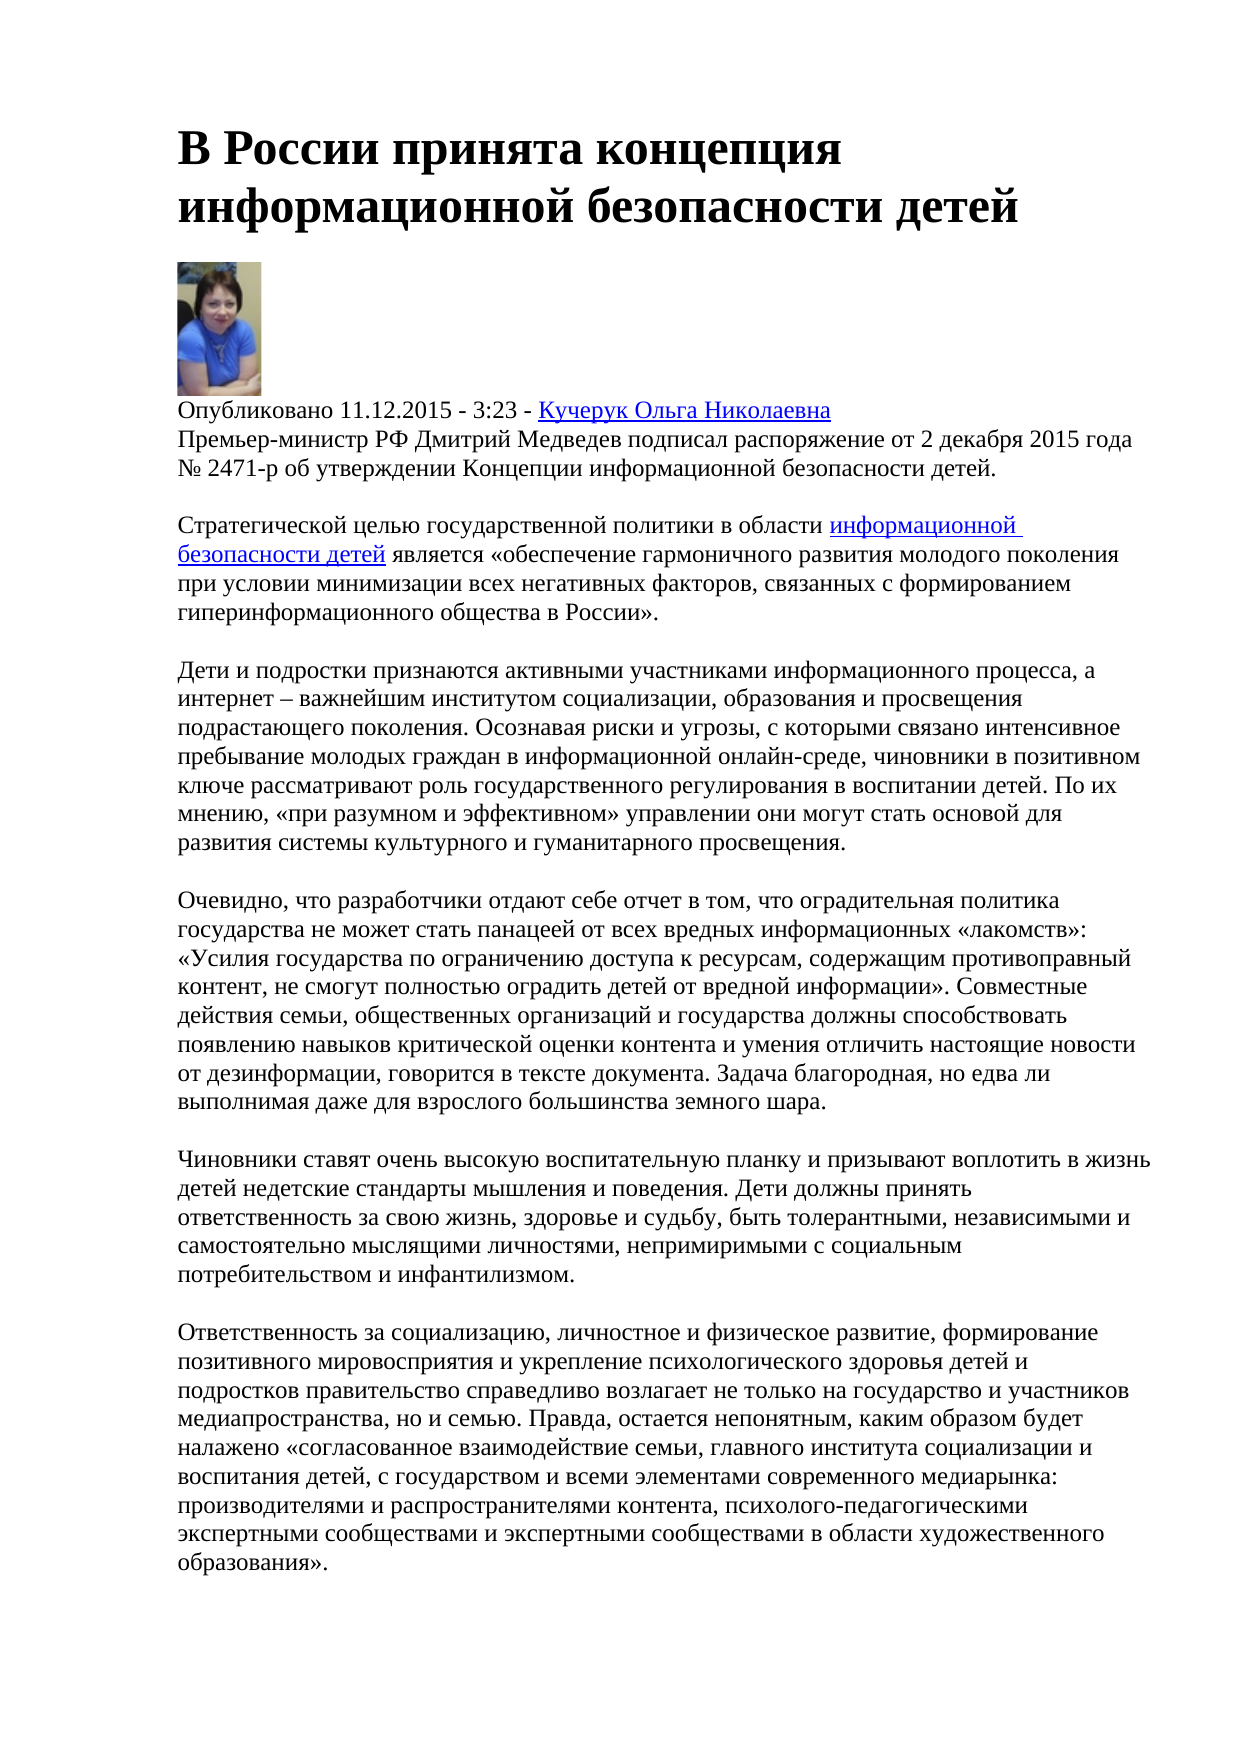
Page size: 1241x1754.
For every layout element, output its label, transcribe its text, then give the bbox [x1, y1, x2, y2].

text Стратегической целью государственной политики в области информационной безопасности детей является «обеспечение гармоничного развития молодого поколения при условии минимизации всех негативных факторов, связанных с формированием гиперинформационного общества в России». [177, 511, 1152, 626]
text Чиновники ставят очень высокую воспитательную планку и призывают воплотить в жизнь детей недетские стандарты мышления и поведения. Дети должны принять ответственность за свою жизнь, здоровье и судьбу, быть толерантными, независимыми и самостоятельно мыслящими личностями, непримиримыми с социальным потребительством и инфантилизмом. [177, 1144, 1152, 1288]
text Дети и подростки признаются активными участниками информационного процесса, а интернет – важнейшим институтом социализации, образования и просвещения подрастающего поколения. Осознавая риски и угрозы, с которыми связано интенсивное пребывание молодых граждан в информационной онлайн-среде, чиновники в позитивном ключе рассматривают роль государственного регулирования в воспитании детей. По их мнению, «при разумном и эффективном» управлении они могут стать основой для развития системы культурного и гуманитарного просвещения. [177, 655, 1152, 856]
text В России принята концепция информационной безопасности детей [177, 118, 1152, 233]
text Премьер-министр РФ Дмитрий Медведев подписал распоряжение от 2 декабря 2015 года № 2471-р об утверждении Концепции информационной безопасности детей. [177, 424, 1152, 481]
picture [177, 262, 262, 396]
text Очевидно, что разработчики отдают себе отчет в том, что оградительная политика государства не может стать панацеей от всех вредных информационных «лакомств»: «Усилия государства по ограничению доступа к ресурсам, содержащим противоправный контент, не смогут полностью оградить детей от вредной информации». Совместные действия семьи, общественных организаций и государства должны способствовать появлению навыков критической оценки контента и умения отличить настоящие новости от дезинформации, говорится в тексте документа. Задача благородная, но едва ли выполнимая даже для взрослого большинства земного шара. [177, 885, 1152, 1115]
text Ответственность за социализацию, личностное и физическое развитие, формирование позитивного мировосприятия и укрепление психологического здоровья детей и подростков правительство справедливо возлагает не только на государство и участников медиапространства, но и семью. Правда, остается непонятным, каким образом будет налажено «согласованное взаимодействие семьи, главного института социализации и воспитания детей, с государством и всеми элементами современного медиарынка: производителями и распространителями контента, психолого-педагогическими экспертными сообществами и экспертными сообществами в области художественного образования». [177, 1317, 1152, 1576]
text Опубликовано 11.12.2015 - 3:23 - Кучерук Ольга Николаевна [177, 395, 1152, 424]
